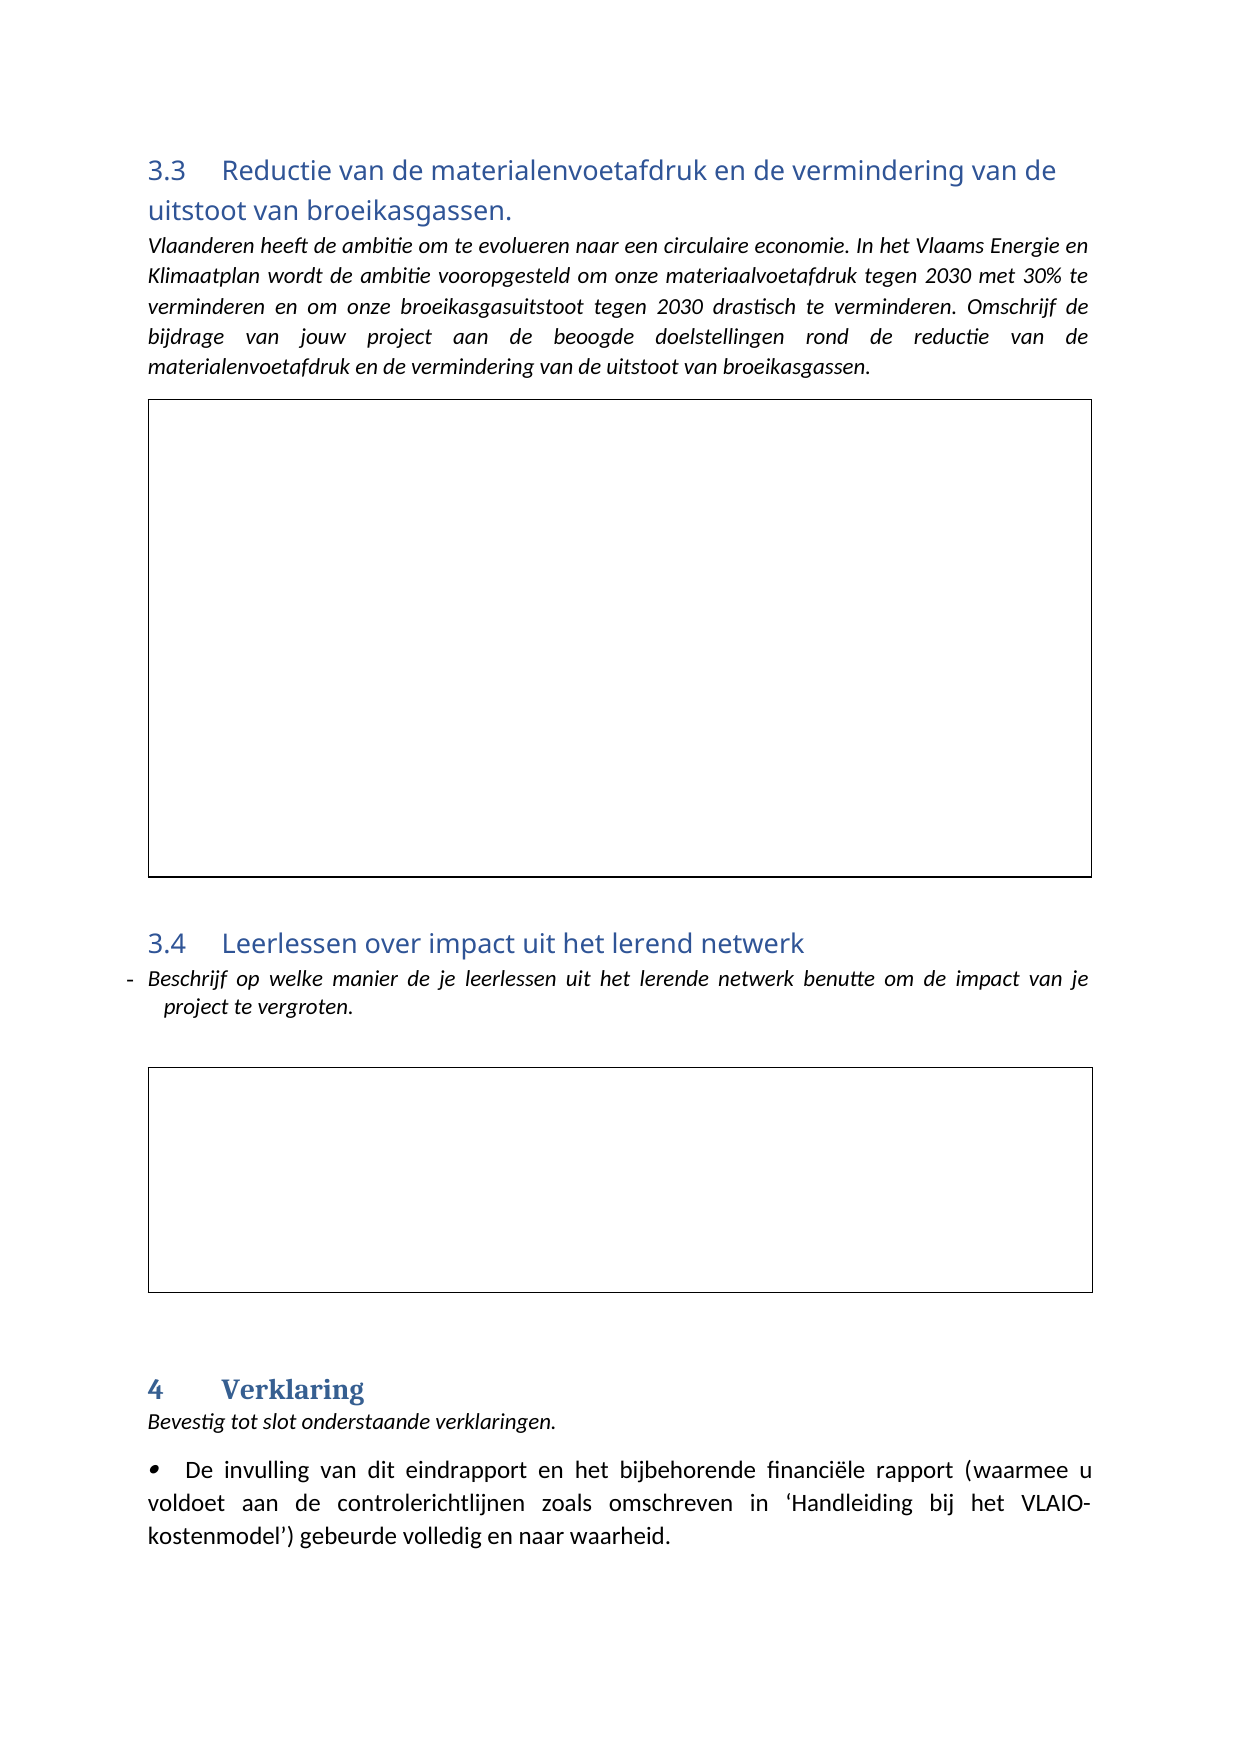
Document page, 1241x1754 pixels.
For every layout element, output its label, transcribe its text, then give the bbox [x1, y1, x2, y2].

subtitle 3.4 Leerlessen over impact uit het lerend netwerk [148, 924, 1093, 961]
subtitle 4 Verklaring [148, 1373, 1093, 1407]
text Vlaanderen heeft de ambitie om te evolueren naar een circulaire economie. In het Vlaams Energie en Klimaatplan wordt de ambitie vooropgesteld om onze materiaalvoetafdruk tegen 2030 met 30% te verminderen en om onze broeikasgasuitstoot tegen 2030 drastisch te verminderen. Omschrijf de bijdrage van jouw project aan de beoogde doelstellingen rond de reductie van de materialenvoetafdruk en de vermindering van de uitstoot van broeikasgassen. [148, 231, 1093, 380]
text Bevestig tot slot onderstaande verklaringen. [88, 1407, 1093, 1435]
table_header [149, 1068, 1092, 1292]
table_header [149, 400, 1091, 876]
subtitle De invulling van dit eindrapport en het bijbehorende financiële rapport (waarmee u voldoet aan de controlerichtlijnen zoals omschreven in ‘Handleiding bij het VLAIO-kostenmodel’) gebeurde volledig en naar waarheid. [148, 1454, 1093, 1550]
subtitle 3.3 Reductie van de materialenvoetafdruk en de vermindering van de uitstoot van broeikasgassen. [148, 152, 1093, 228]
list Beschrijf op welke manier de je leerlessen uit het lerende netwerk benutte om de impact van je project te vergroten. [126, 964, 1093, 1020]
